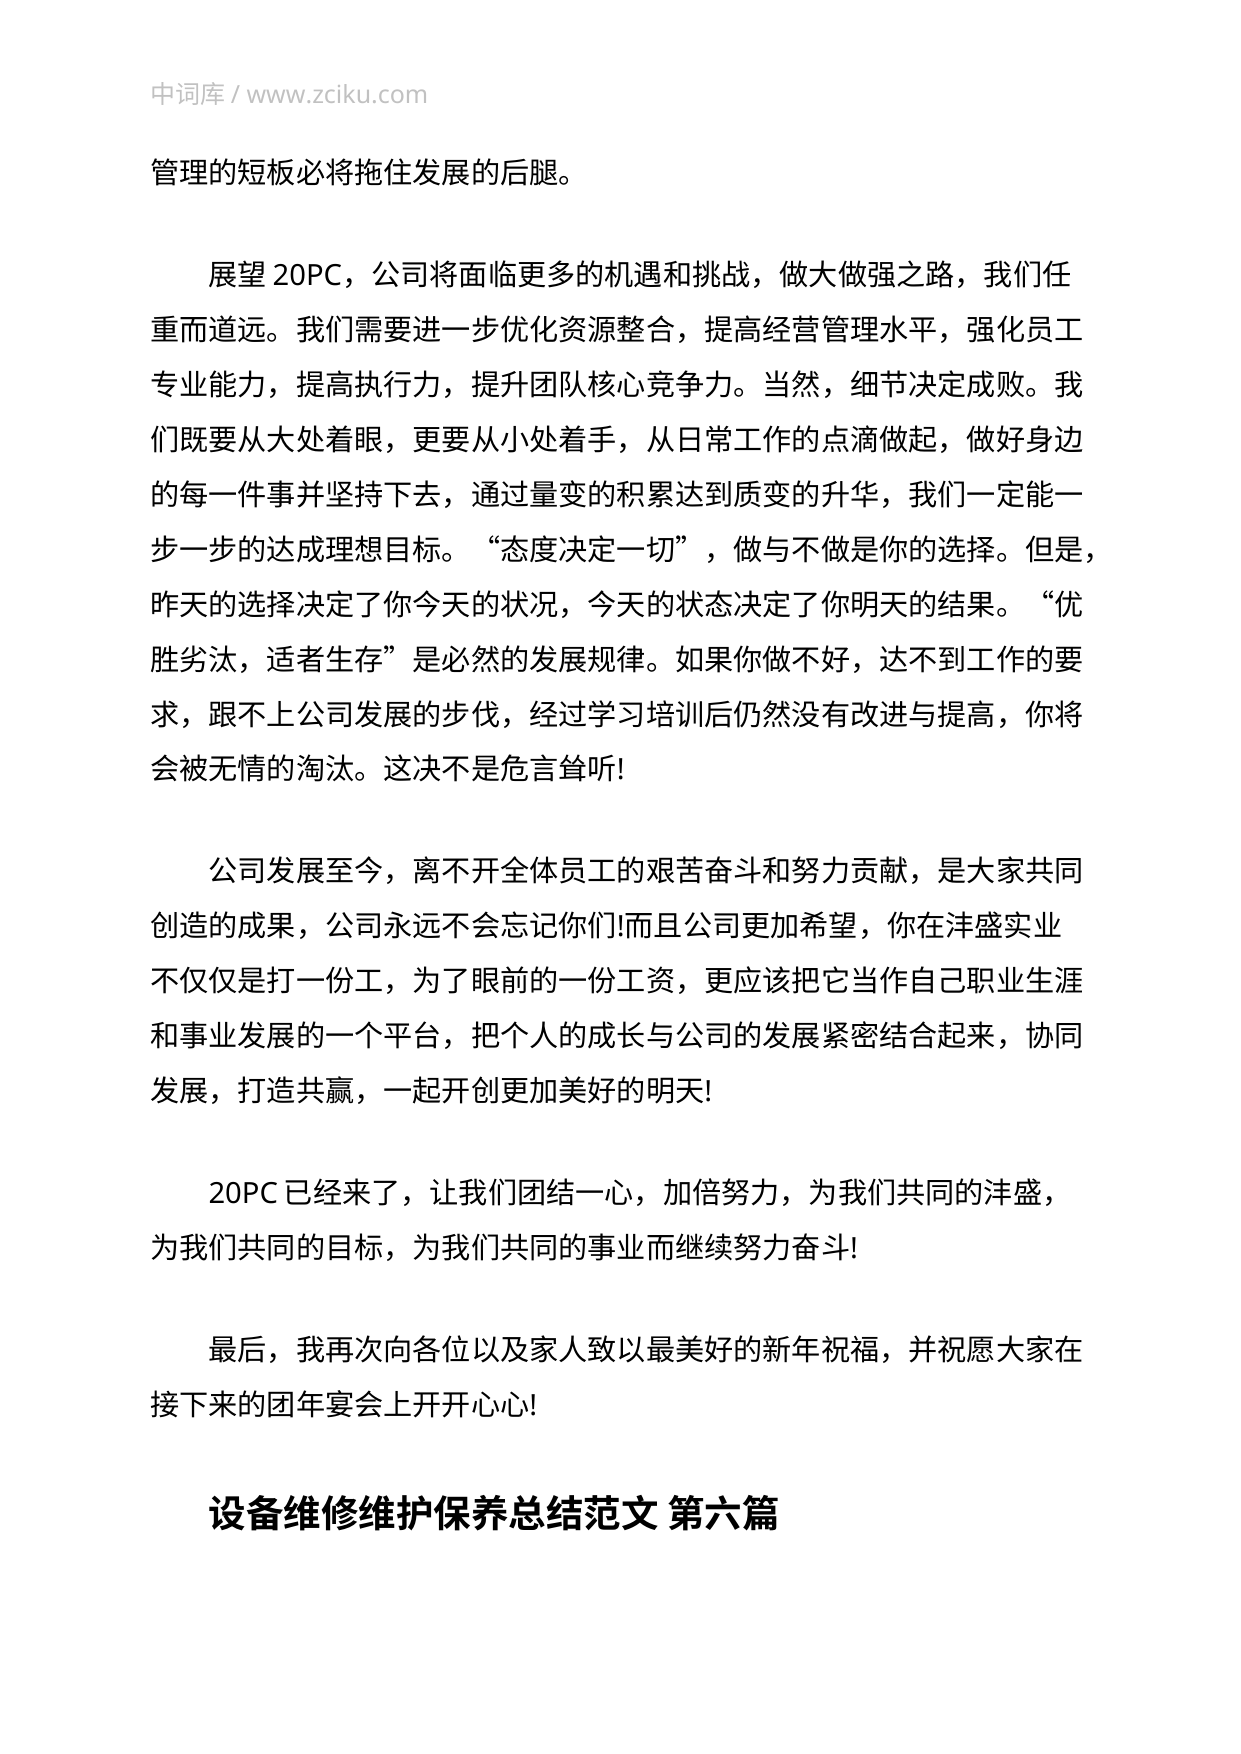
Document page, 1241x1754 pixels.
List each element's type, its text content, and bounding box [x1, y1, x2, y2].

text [150, 150, 1090, 192]
text 公司发展至今，离不开全体员工的艰苦奋斗和努力贡献，是大家共同创造的成果，公司永远不会忘记你们!而且公司更加希望，你在沣盛实业不仅仅是打一份工，为了眼前的一份工资，更应该把它当作自己职业生涯和事业发展的一个平台，把个人的成长与公司的发展紧密结合起来，协同发展，打造共赢，一起开创更加美好的明天! [150, 848, 1090, 1110]
text 最后，我再次向各位以及家人致以最美好的新年祝福，并祝愿大家在接下来的团年宴会上开开心心! [150, 1327, 1090, 1424]
text 展望20PC，公司将面临更多的机遇和挑战，做大做强之路，我们任重而道远。我们需要进一步优化资源整合，提高经营管理水平，强化员工专业能力，提高执行力，提升团队核心竞争力。当然，细节决定成败。我们既要从大处着眼，更要从小处着手，从日常工作的点滴做起，做好身边的每一件事并坚持下去，通过量变的积累达到质变的升华，我们一定能一步一步的达成理想目标。“态度决定一切”，做与不做是你的选择。但是，昨天的选择决定了你今天的状况，今天的状态决定了你明天的结果。“优胜劣汰，适者生存”是必然的发展规律。如果你做不好，达不到工作的要求，跟不上公司发展的步伐，经过学习培训后仍然没有改进与提高，你将会被无情的淘汰。这决不是危言耸听! [150, 252, 1090, 788]
text 20PC已经来了，让我们团结一心，加倍努力，为我们共同的沣盛，为我们共同的目标，为我们共同的事业而继续努力奋斗! [150, 1169, 1090, 1267]
text 设备维修维护保养总结范文 第六篇 [150, 1483, 1090, 1538]
